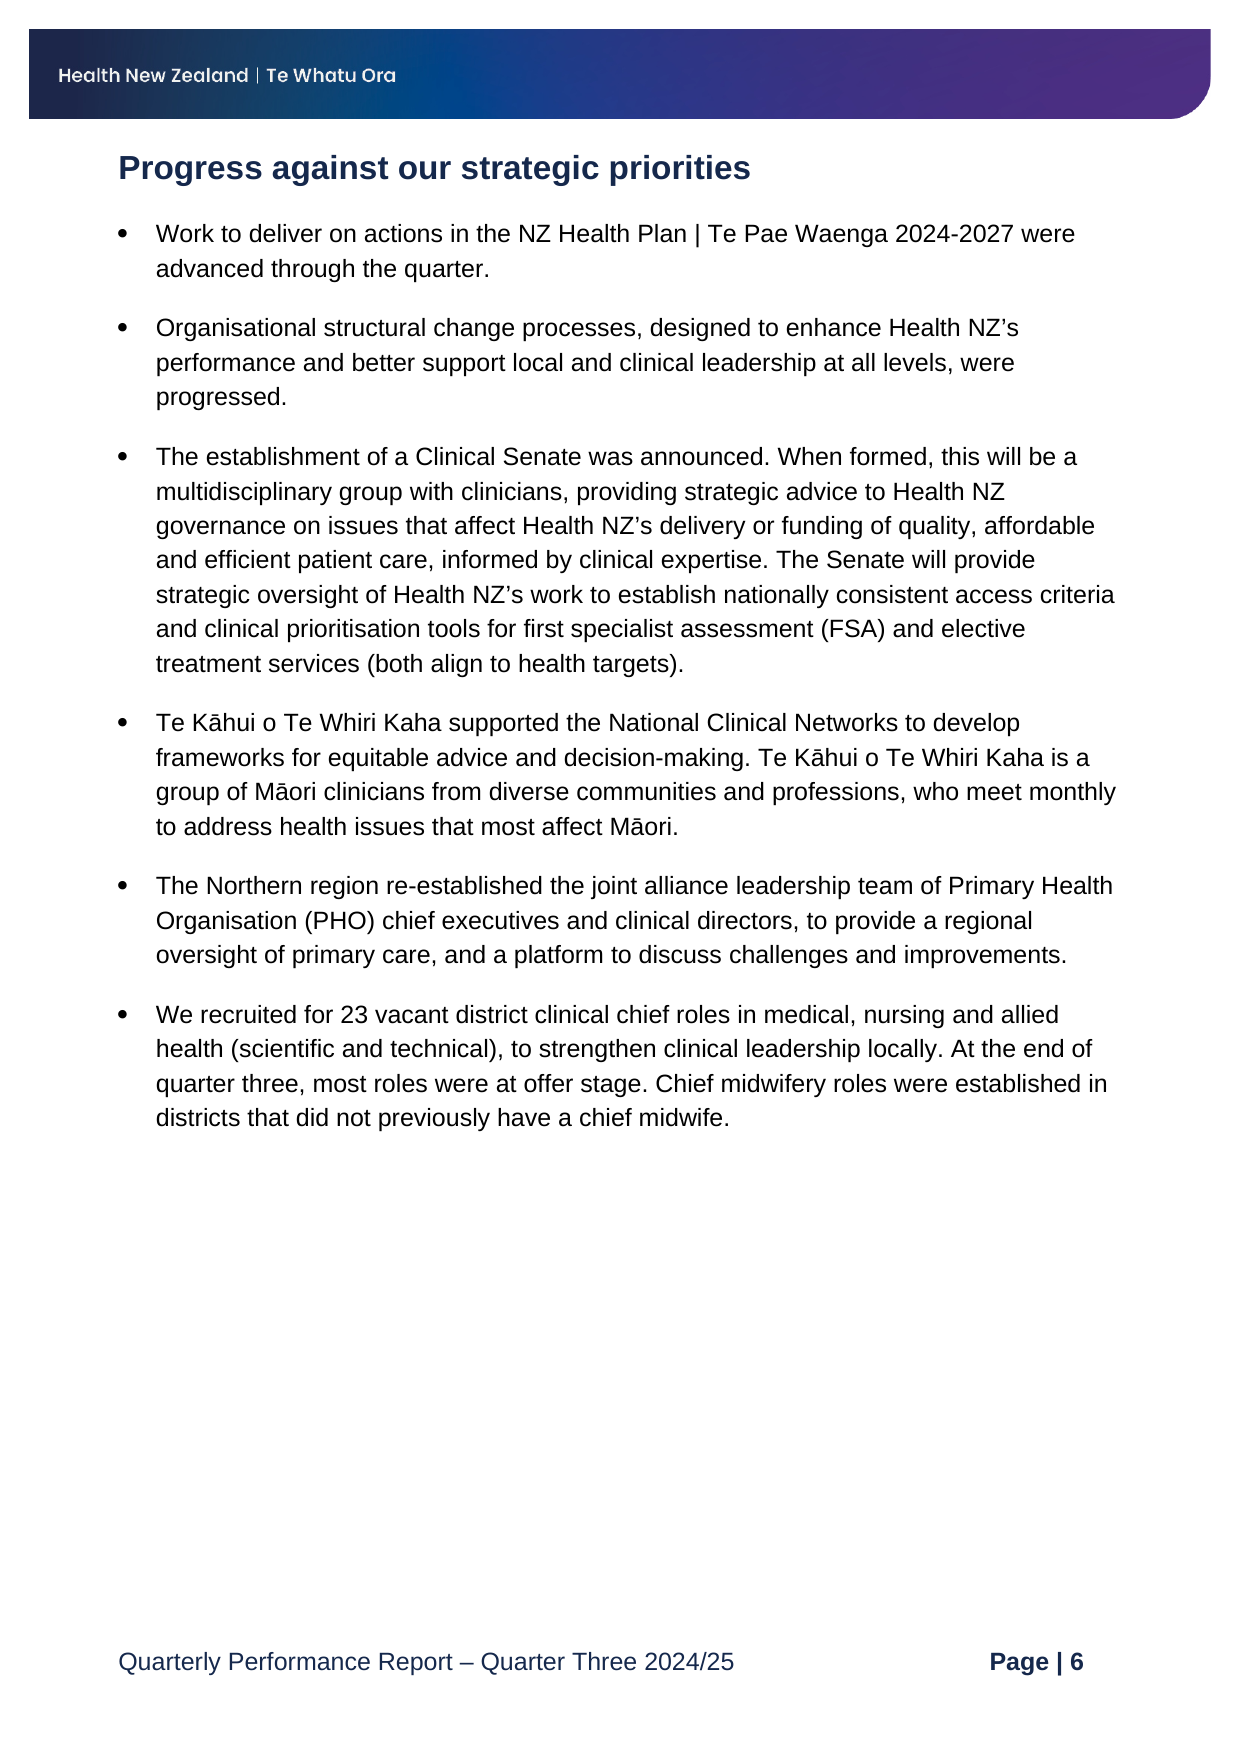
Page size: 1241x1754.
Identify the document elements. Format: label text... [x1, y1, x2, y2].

text The Northern region re-established the joint alliance leadership team of Primary Health Organisation (PHO) chief executives and clinical directors, to provide a regional oversight of primary care, and a platform to discuss challenges and improvements. [118, 871, 1122, 969]
text Work to deliver on actions in the NZ Health Plan | Te Pae Waenga 2024-2027 were advanced through the quarter. [118, 219, 1122, 283]
text We recruited for 23 vacant district clinical chief roles in medical, nursing and allied health (scientific and technical), to strengthen clinical leadership locally. At the end of quarter three, most roles were at offer stage. Chief midwifery roles were established in districts that did not previously have a chief midwife. [118, 1000, 1122, 1132]
text Organisational structural change processes, designed to enhance Health NZ’s performance and better support local and clinical leadership at all levels, were progressed. [118, 313, 1122, 411]
text The establishment of a Clinical Senate was announced. When formed, this will be a multidisciplinary group with clinicians, providing strategic advice to Health NZ governance on issues that affect Health NZ’s delivery or funding of quality, affordable and efficient patient care, informed by clinical expertise. The Senate will provide strategic oversight of Health NZ’s work to establish nationally consistent access criteria and clinical prioritisation tools for first specialist assessment (FSA) and elective treatment services (both align to health targets). [118, 442, 1122, 678]
text Progress against our strategic priorities [118, 148, 1122, 187]
text Te Kāhui o Te Whiri Kaha supported the National Clinical Networks to develop frameworks for equitable advice and decision-making. Te Kāhui o Te Whiri Kaha is a group of Māori clinicians from diverse communities and professions, who meet monthly to address health issues that most affect Māori. [118, 708, 1122, 841]
picture [29, 29, 1211, 119]
